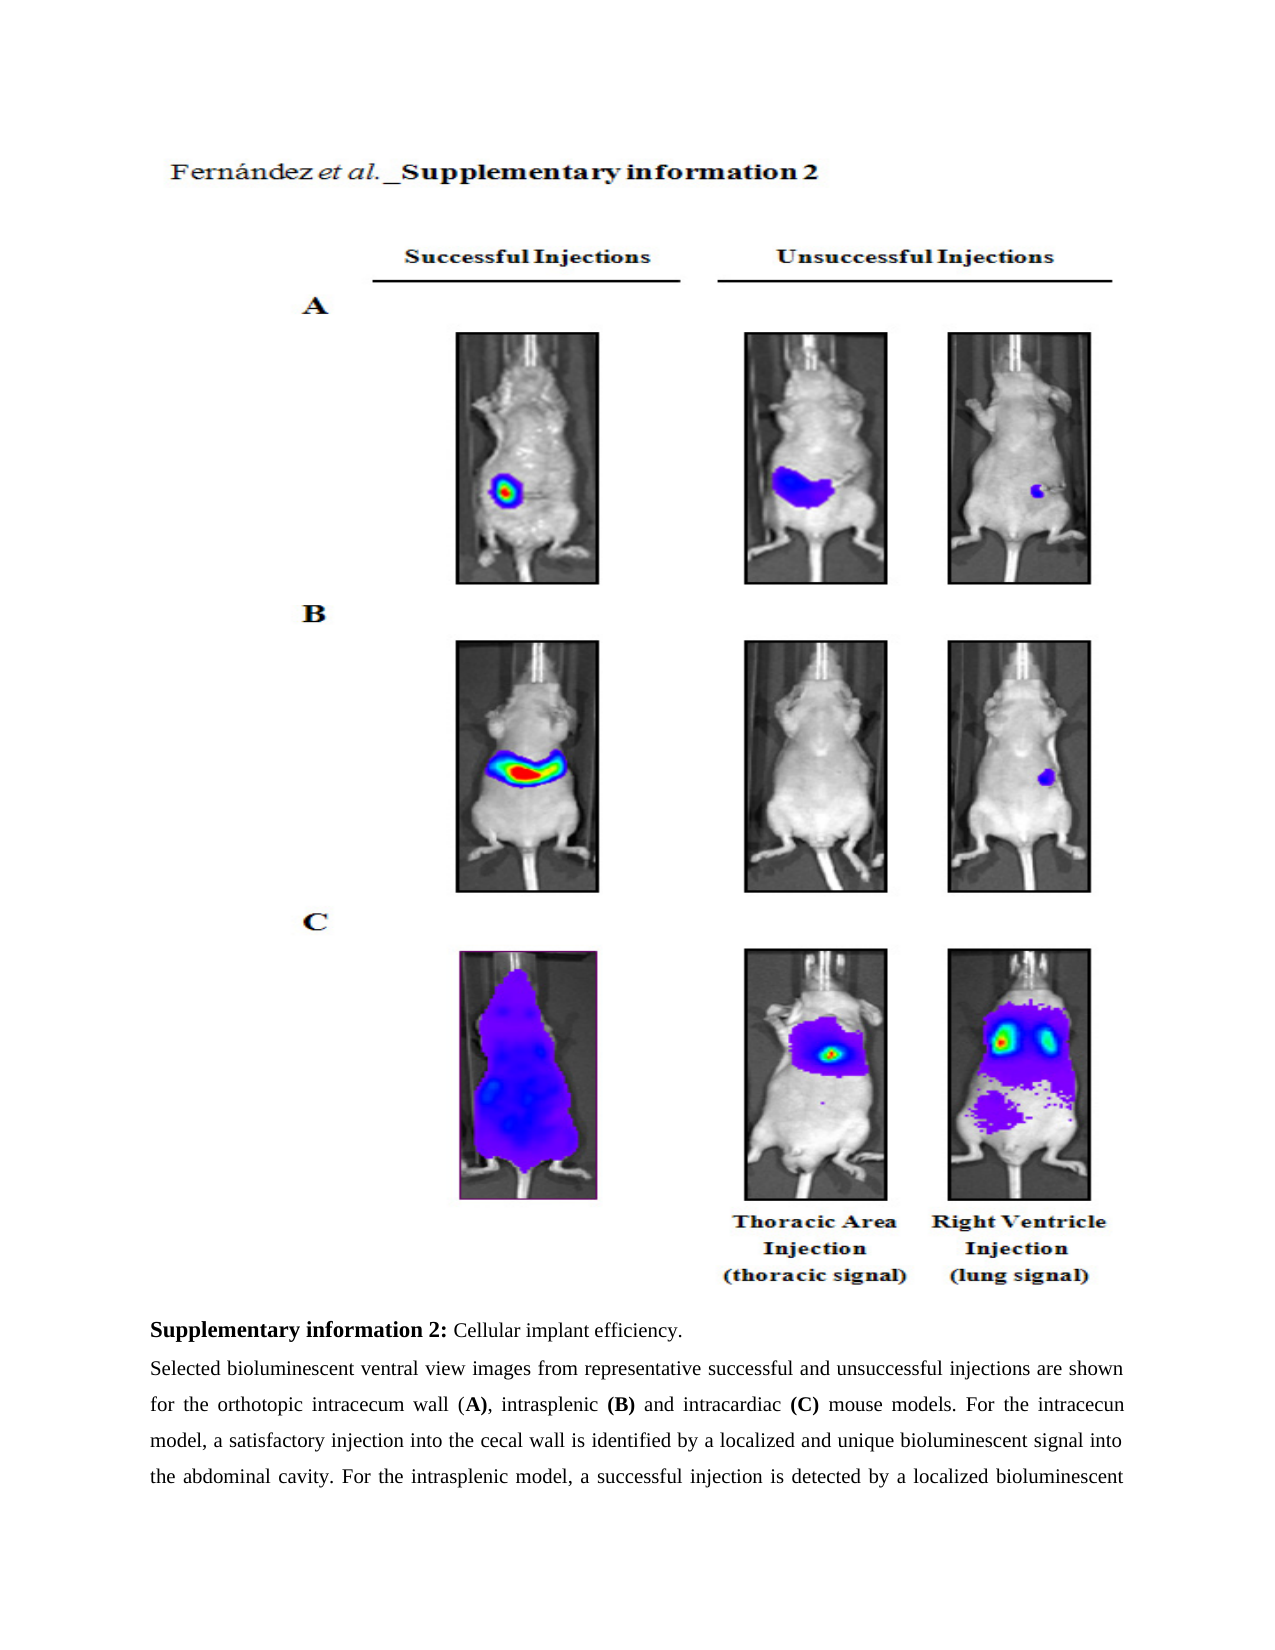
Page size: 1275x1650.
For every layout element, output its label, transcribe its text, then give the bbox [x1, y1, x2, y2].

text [150, 1356, 1125, 1488]
text Supplementary information 2: Cellular implant efficiency. [150, 1316, 1125, 1343]
picture [150, 150, 1125, 1292]
